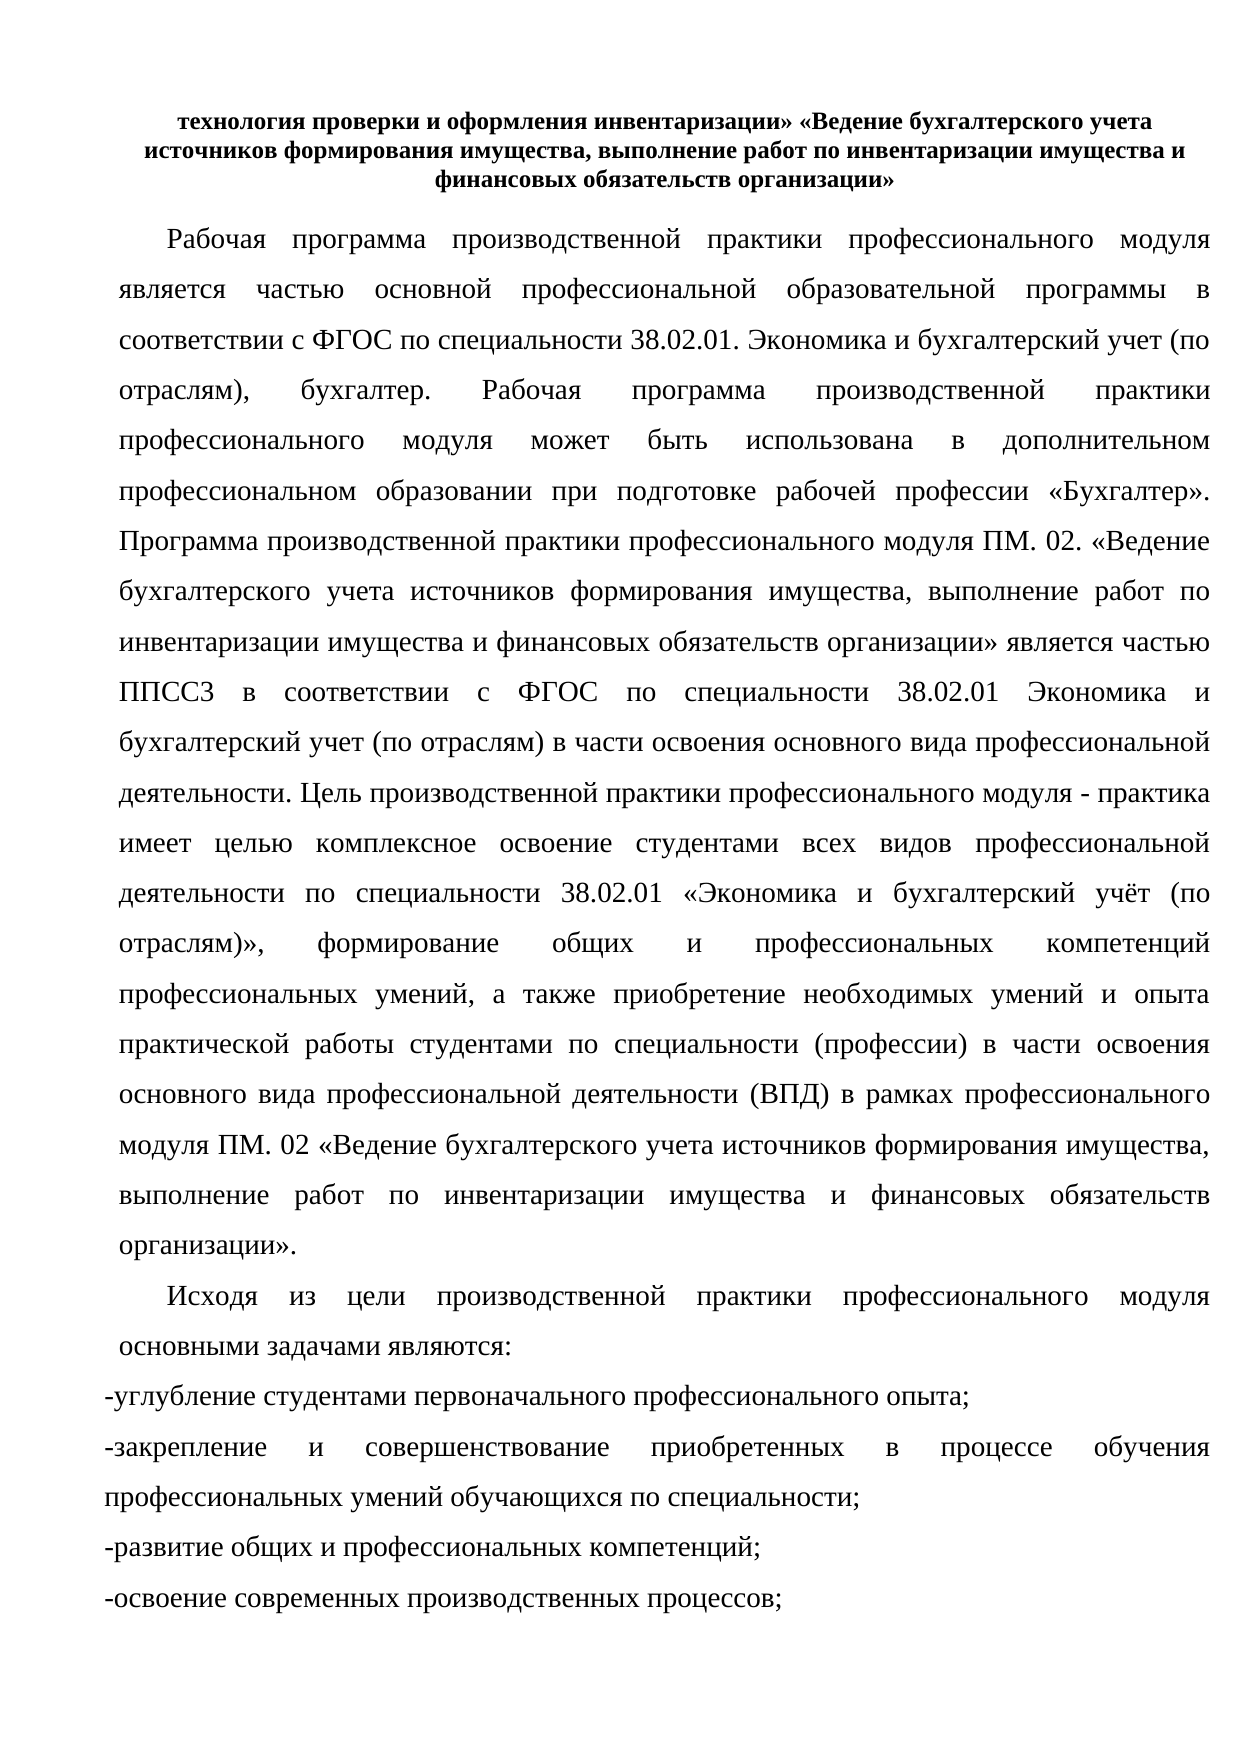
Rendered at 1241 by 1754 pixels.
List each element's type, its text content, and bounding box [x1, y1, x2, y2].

text Исходя из цели производственной практики профессионального модуля основными задачами являются: [119, 1278, 1211, 1362]
text -закрепление и совершенствование приобретенных в процессе обучения профессиональных умений обучающихся по специальности; [104, 1429, 1211, 1513]
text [119, 106, 1211, 192]
text -углубление студентами первоначального профессионального опыта; [104, 1378, 1211, 1412]
text -освоение современных производственных процессов; [104, 1580, 1211, 1613]
text -развитие общих и профессиональных компетенций; [104, 1529, 1211, 1563]
text Рабочая программа производственной практики профессионального модуля является частью основной профессиональной образовательной программы в соответствии с ФГОС по специальности 38.02.01. Экономика и бухгалтерский учет (по отраслям), бухгалтер. Рабочая программа производственной практики профессионального модуля может быть использована в дополнительном профессиональном образовании при подготовке рабочей профессии «Бухгалтер». Программа производственной практики профессионального модуля ПМ. 02. «Ведение бухгалтерского учета источников формирования имущества, выполнение работ по инвентаризации имущества и финансовых обязательств организации» является частью ППСС3 в соответствии с ФГОС по специальности 38.02.01 Экономика и бухгалтерский учет (по отраслям) в части освоения основного вида профессиональной деятельности. Цель производственной практики профессионального модуля - практика имеет целью комплексное освоение студентами всех видов профессиональной деятельности по специальности 38.02.01 «Экономика и бухгалтерский учёт (по отраслям)», формирование общих и профессиональных компетенций профессиональных умений, а также приобретение необходимых умений и опыта практической работы студентами по специальности (профессии) в части освоения основного вида профессиональной деятельности (ВПД) в рамках профессионального модуля ПМ. 02 «Ведение бухгалтерского учета источников формирования имущества, выполнение работ по инвентаризации имущества и финансовых обязательств организации». [119, 221, 1211, 1261]
